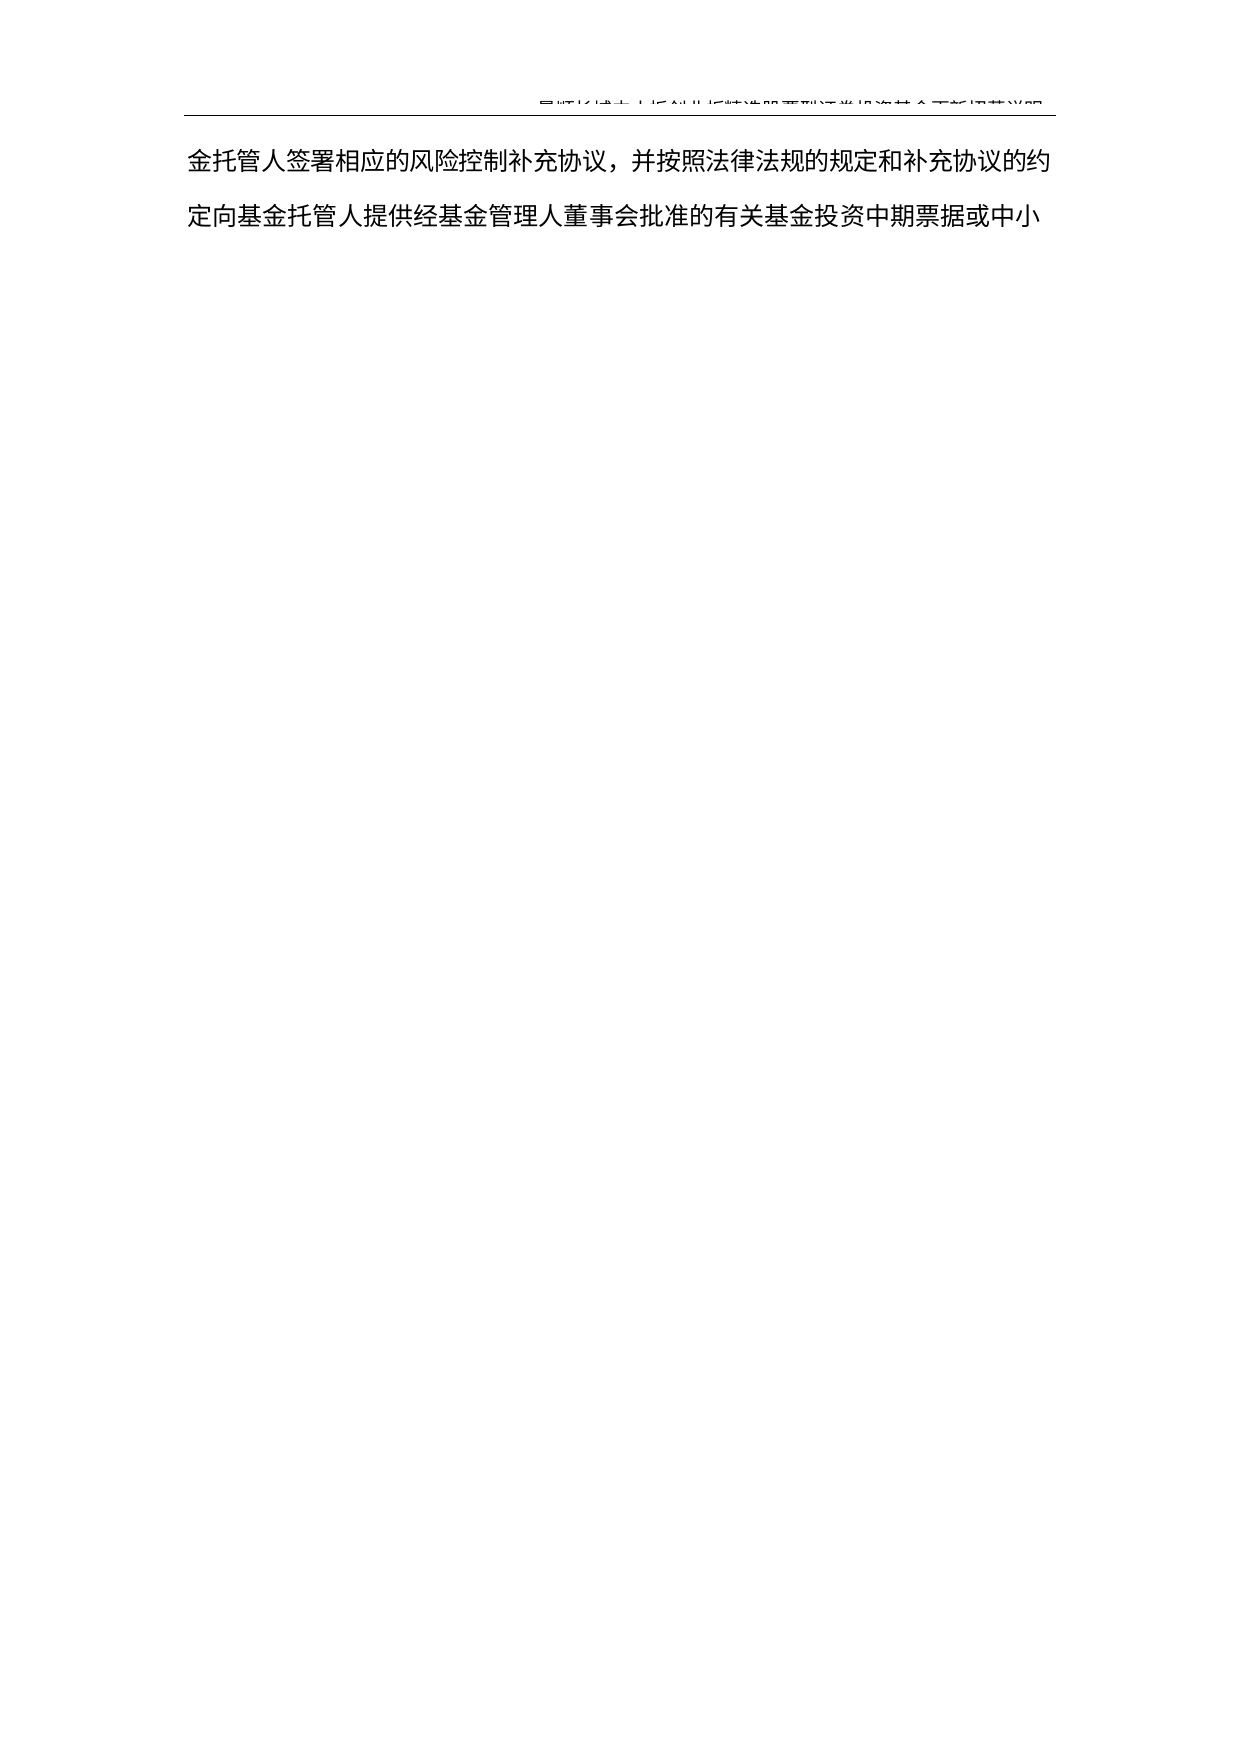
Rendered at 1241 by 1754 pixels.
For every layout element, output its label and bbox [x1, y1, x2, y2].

text [187, 142, 1054, 233]
